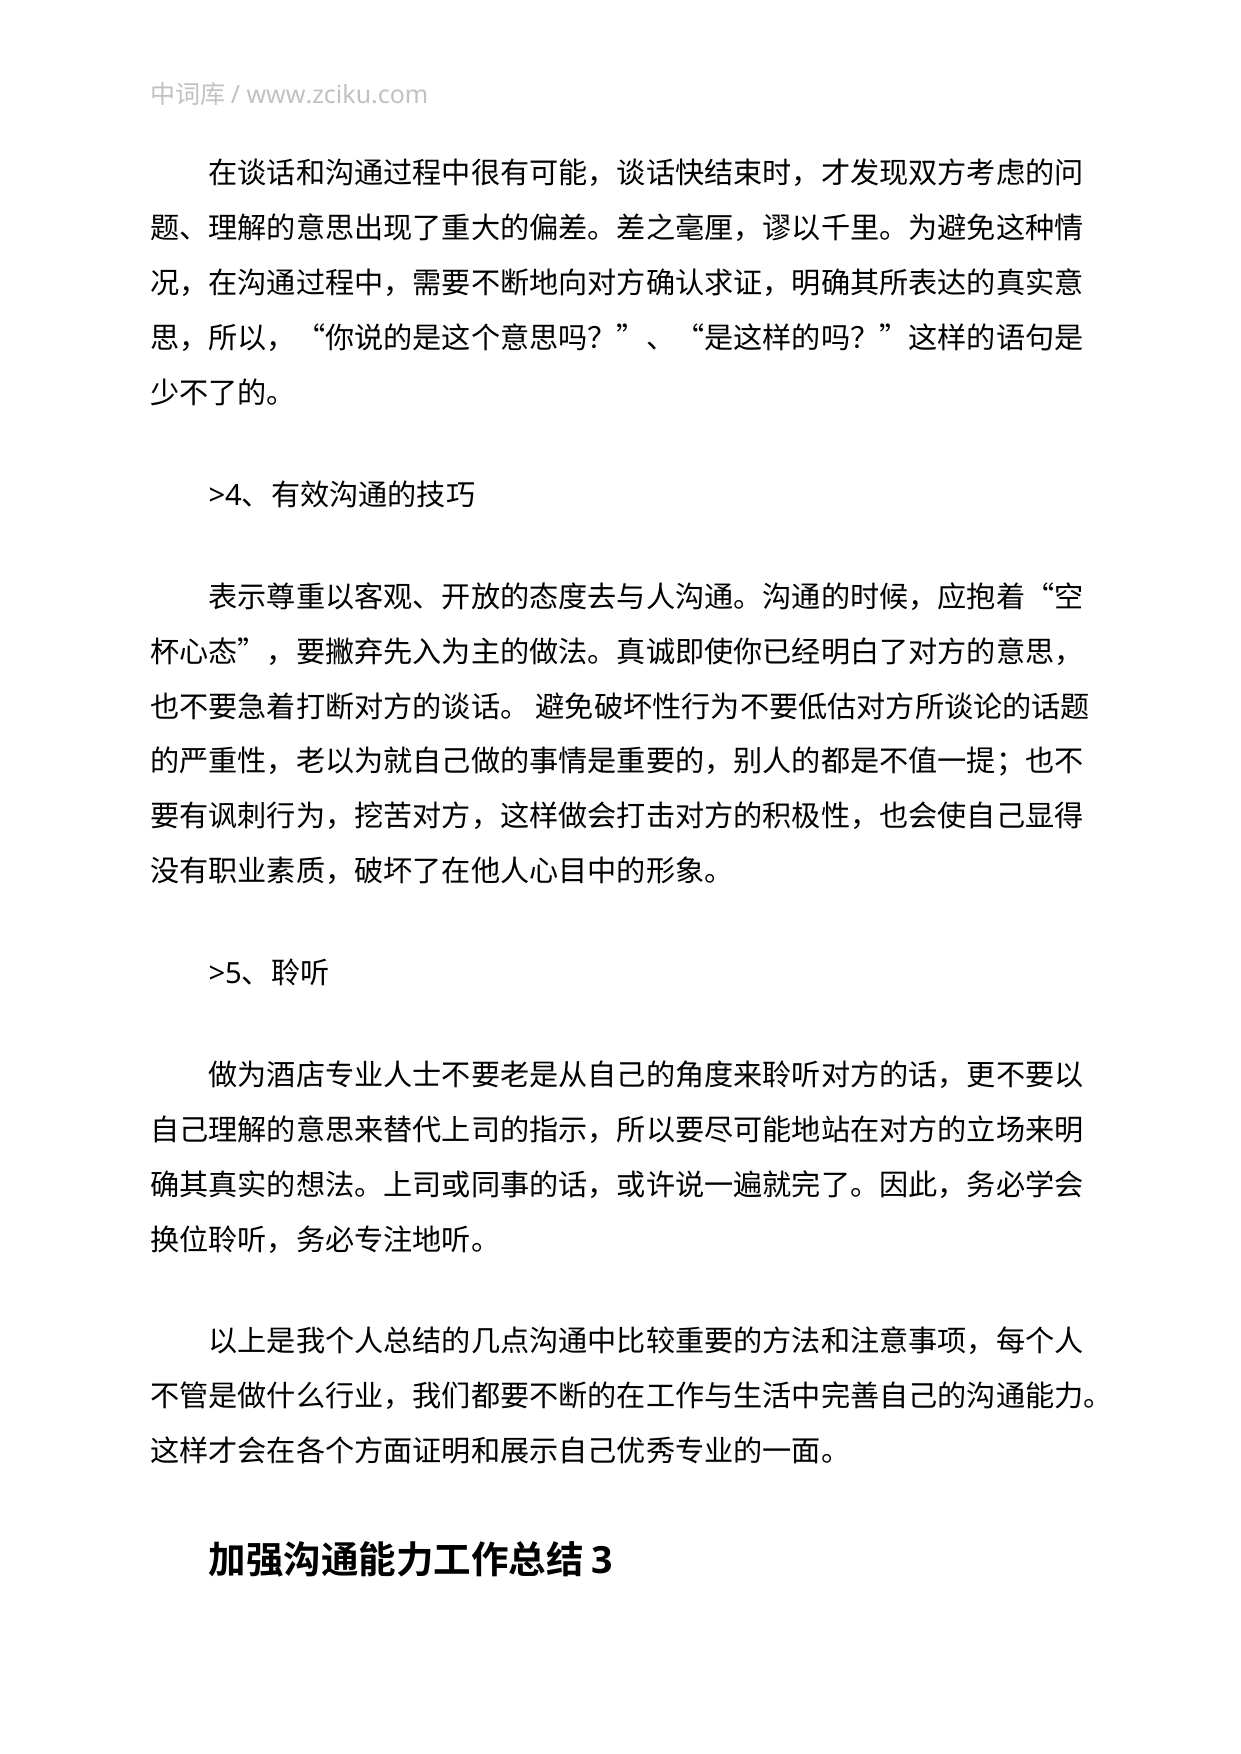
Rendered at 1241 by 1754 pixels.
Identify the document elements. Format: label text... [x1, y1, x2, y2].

text 做为酒店专业人士不要老是从自己的角度来聆听对方的话，更不要以自己理解的意思来替代上司的指示，所以要尽可能地站在对方的立场来明确其真实的想法。上司或同事的话，或许说一遍就完了。因此，务必学会换位聆听，务必专注地听。 [150, 1052, 1090, 1258]
text 以上是我个人总结的几点沟通中比较重要的方法和注意事项，每个人不管是做什么行业，我们都要不断的在工作与生活中完善自己的沟通能力。这样才会在各个方面证明和展示自己优秀专业的一面。 [150, 1318, 1090, 1470]
text >5、聆听 [150, 949, 1090, 992]
text 在谈话和沟通过程中很有可能，谈话快结束时，才发现双方考虑的问题、理解的意思出现了重大的偏差。差之毫厘，谬以千里。为避免这种情况，在沟通过程中，需要不断地向对方确认求证，明确其所表达的真实意思，所以，“你说的是这个意思吗？”、“是这样的吗？”这样的语句是少不了的。 [150, 150, 1090, 412]
text 表示尊重以客观、开放的态度去与人沟通。沟通的时候，应抱着“空杯心态”，要撇弃先入为主的做法。真诚即使你已经明白了对方的意思，也不要急着打断对方的谈话。 避免破坏性行为不要低估对方所谈论的话题的严重性，老以为就自己做的事情是重要的，别人的都是不值一提；也不要有讽刺行为，挖苦对方，这样做会打击对方的积极性，也会使自己显得没有职业素质，破坏了在他人心目中的形象。 [150, 573, 1090, 890]
text >4、有效沟通的技巧 [150, 471, 1090, 514]
text 加强沟通能力工作总结3 [150, 1529, 1090, 1584]
